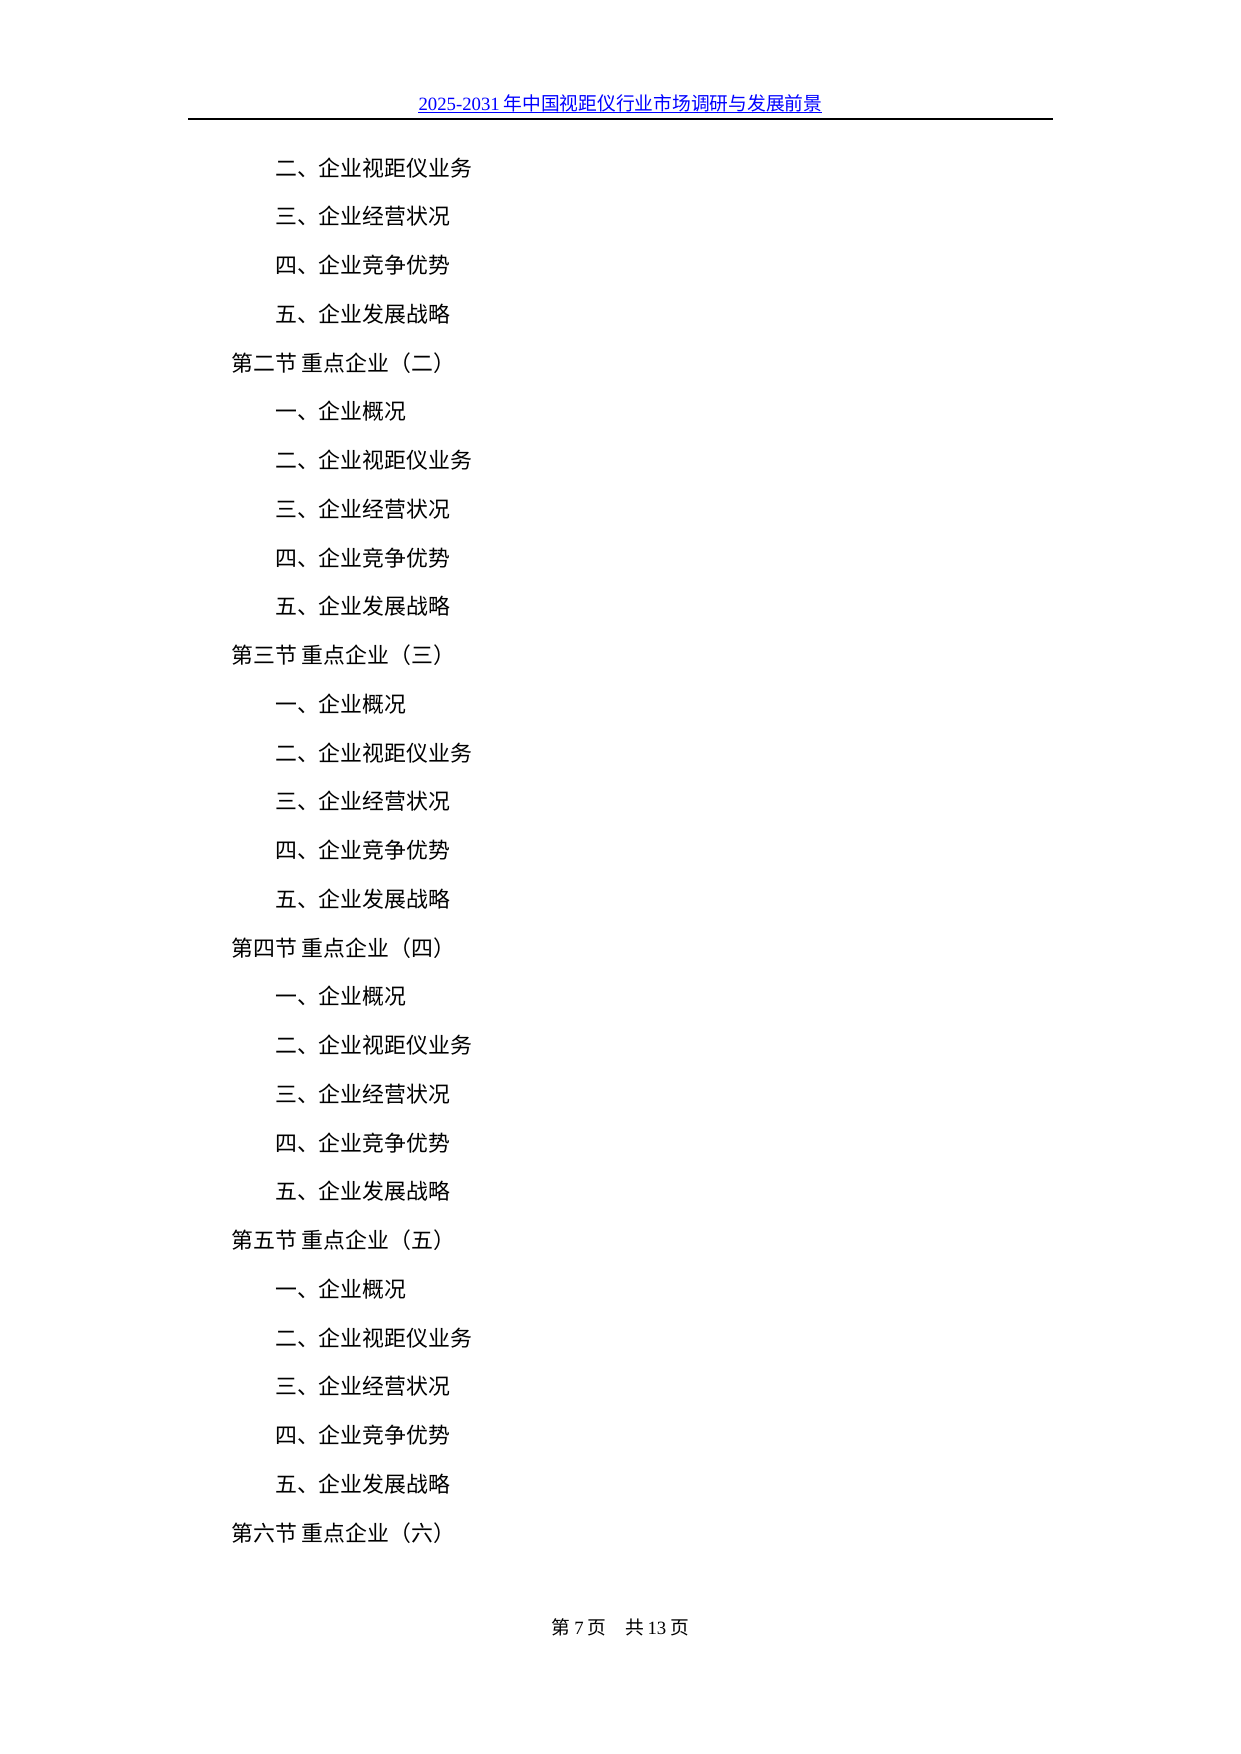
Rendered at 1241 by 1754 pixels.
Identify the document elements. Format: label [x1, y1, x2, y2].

text [187, 150, 1053, 1548]
